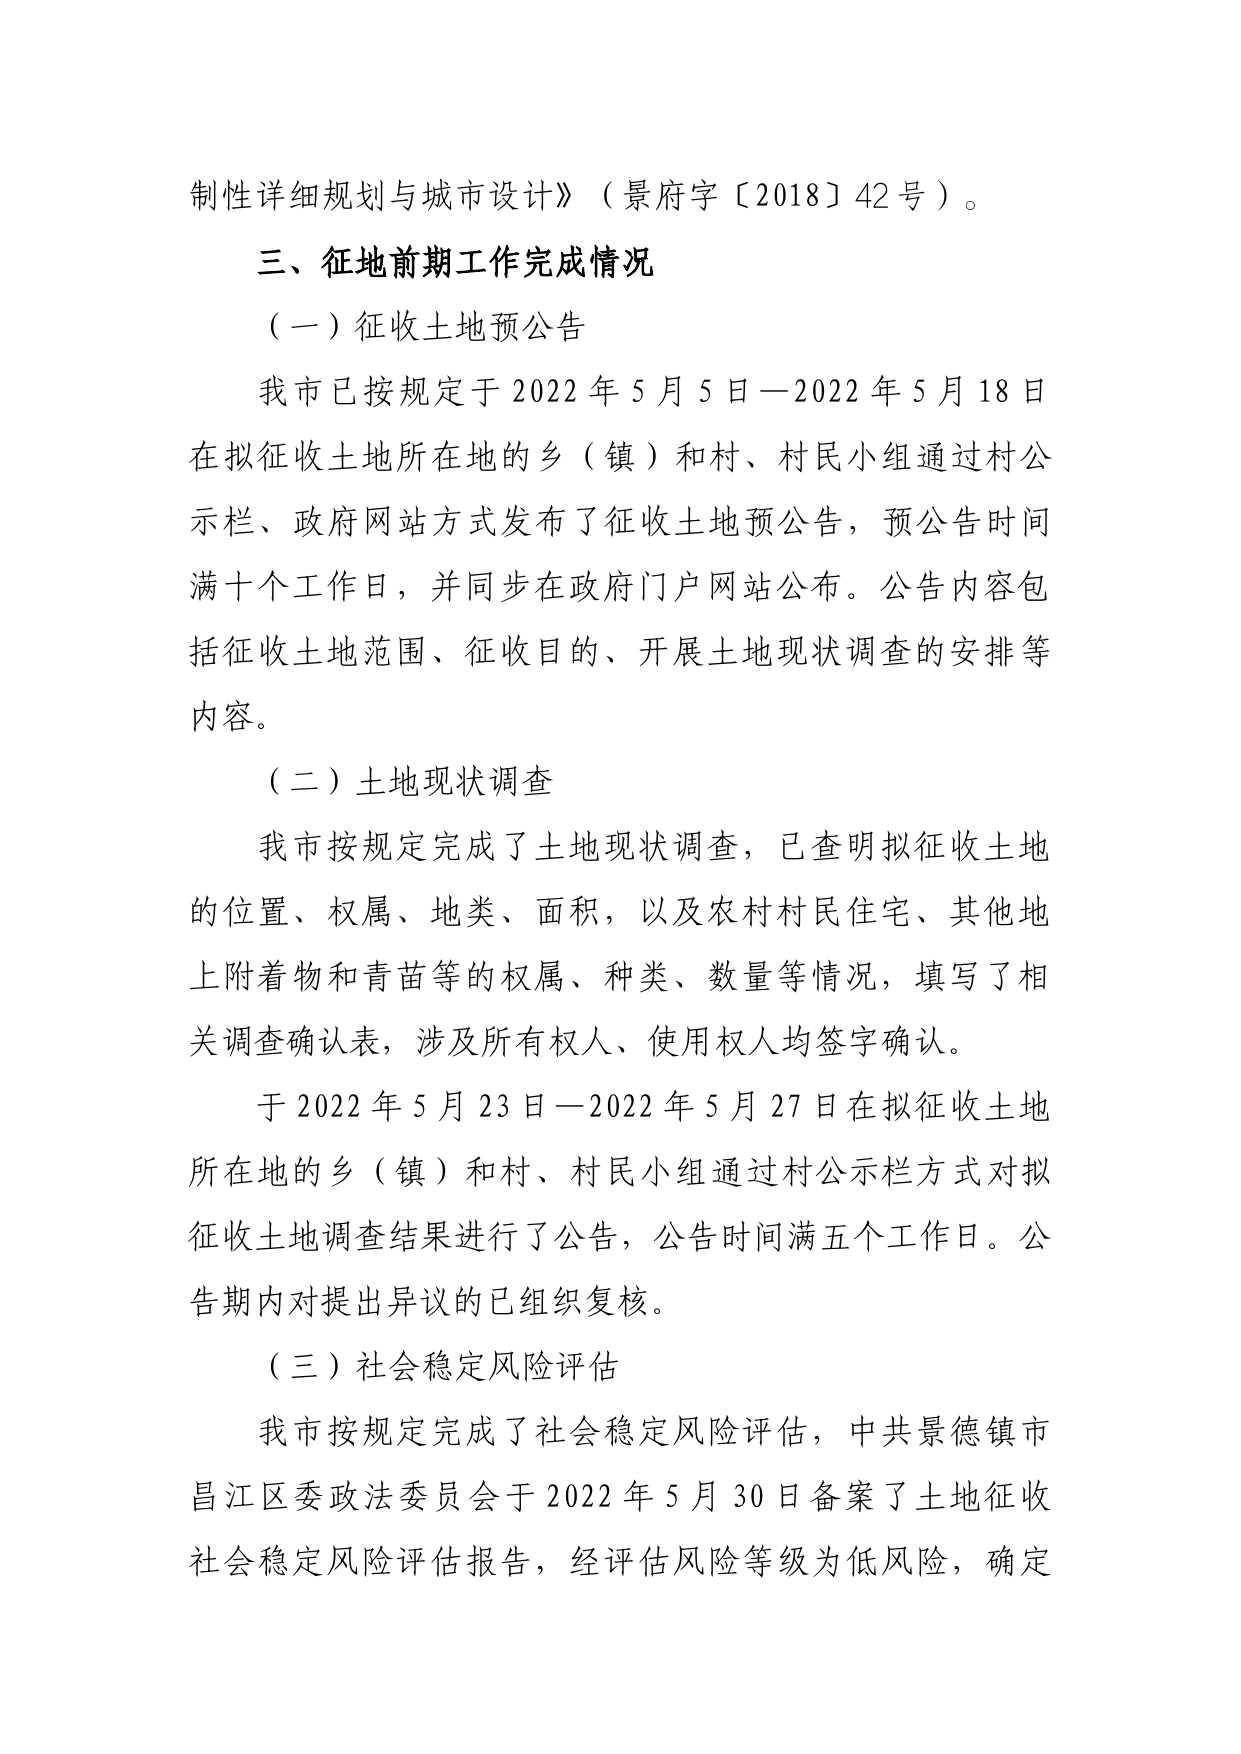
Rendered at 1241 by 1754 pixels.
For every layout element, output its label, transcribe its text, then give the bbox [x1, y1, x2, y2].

text （二）土地现状调查 [187, 747, 1053, 812]
text 我市已按规定于2022年5月5日—2022年5月18日在拟征收土地所在地的乡（镇）和村、村民小组通过村公示栏、政府网站方式发布了征收土地预公告，预公告时间满十个工作日，并同步在政府门户网站公布。公告内容包括征收土地范围、征收目的、开展土地现状调查的安排等内容。 [187, 357, 1053, 747]
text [187, 162, 1053, 227]
text 三、征地前期工作完成情况 [187, 227, 1053, 292]
text （三）社会稳定风险评估 [187, 1332, 1053, 1397]
text （一）征收土地预公告 [187, 292, 1053, 357]
text 于2022年5月23日—2022年5月27日在拟征收土地所在地的乡（镇）和村、村民小组通过村公示栏方式对拟征收土地调查结果进行了公告，公告时间满五个工作日。公告期内对提出异议的已组织复核。 [187, 1072, 1053, 1332]
text 我市按规定完成了土地现状调查，已查明拟征收土地的位置、权属、地类、面积，以及农村村民住宅、其他地上附着物和青苗等的权属、种类、数量等情况，填写了相关调查确认表，涉及所有权人、使用权人均签字确认。 [187, 812, 1053, 1072]
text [187, 1397, 1053, 1592]
